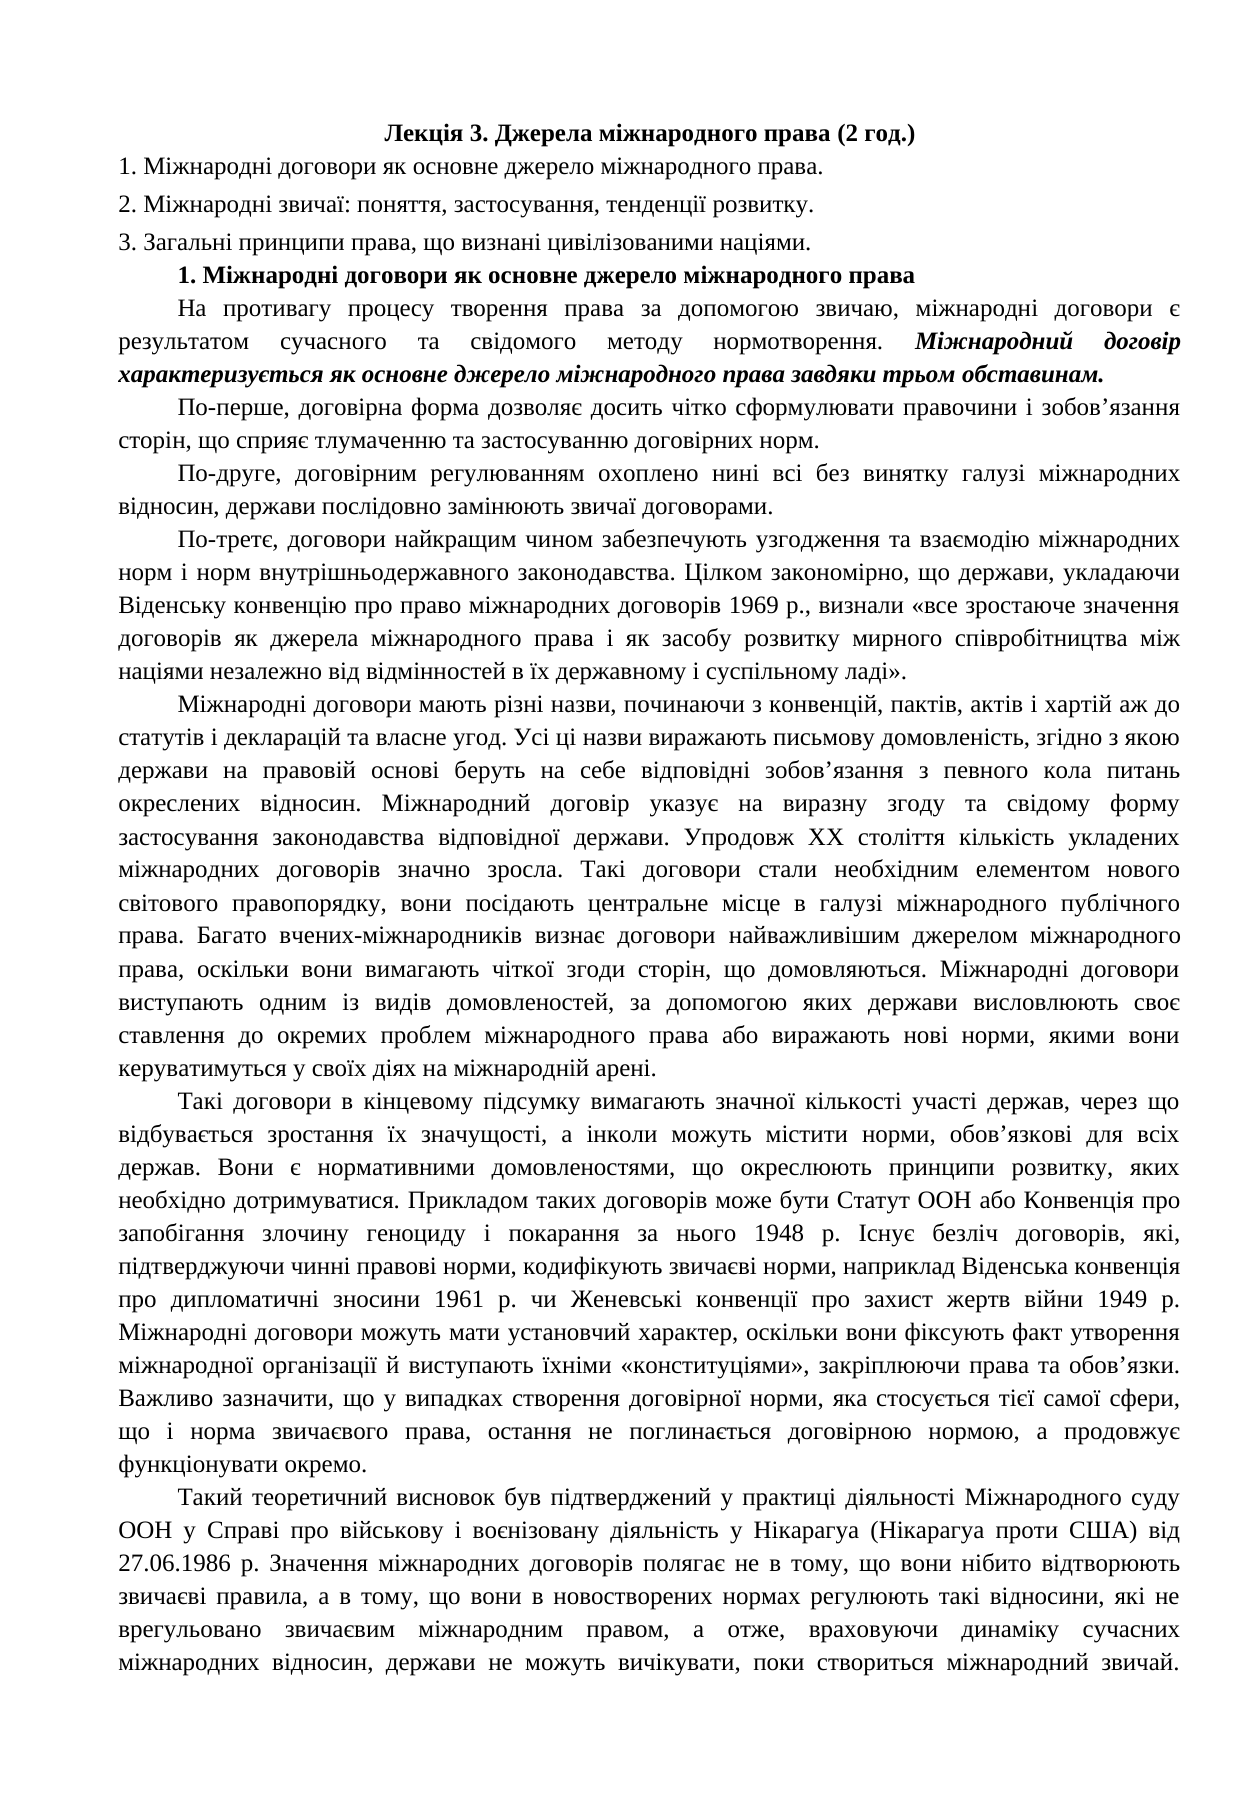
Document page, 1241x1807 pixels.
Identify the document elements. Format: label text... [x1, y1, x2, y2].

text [118, 1482, 1181, 1676]
text По-друге, договірним регулюванням охоплено нині всі без винятку галузі міжнародних відносин, держави послідовно замінюють звичаї договорами. [118, 458, 1181, 520]
text По-перше, договірна форма дозволяє досить чітко сформулювати правочини і зобов’язання сторін, що сприяє тлумаченню та застосуванню договірних норм. [118, 392, 1181, 454]
text По-третє, договори найкращим чином забезпечують узгодження та взаємодію міжнародних норм і норм внутрішньодержавного законодавства. Цілком закономірно, що держави, укладаючи Віденську конвенцію про право міжнародних договорів 1969 р., визнали «все зростаюче значення договорів як джерела міжнародного права і як засобу розвитку мирного співробітництва між націями незалежно від відмінностей в їх державному і суспільному ладі». [118, 524, 1181, 685]
text 2. Міжнародні звичаї: поняття, застосування, тенденції розвитку. [118, 189, 1181, 218]
text Міжнародні договори мають різні назви, починаючи з конвенцій, пактів, актів і хартій аж до статутів і декларацій та власне угод. Усі ці назви виражають письмову домовленість, згідно з якою держави на правовій основі беруть на себе відповідні зобов’язання з певного кола питань окреслених відносин. Міжнародний договір указує на виразну згоду та свідому форму застосування законодавства відповідної держави. Упродовж XX століття кількість укладених міжнародних договорів значно зросла. Такі договори стали необхідним елементом нового світового правопорядку, вони посідають центральне місце в галузі міжнародного публічного права. Багато вчених-міжнародників визнає договори найважливішим джерелом міжнародного права, оскільки вони вимагають чіткої згоди сторін, що домовляються. Міжнародні договори виступають одним із видів домовленостей, за допомогою яких держави висловлюють своє ставлення до окремих проблем міжнародного права або виражають нові норми, якими вони керуватимуться у своїх діях на міжнародній арені. [118, 689, 1181, 1081]
text На противагу процесу творення права за допомогою звичаю, міжнародні договори є результатом сучасного та свідомого методу нормотворення. Міжнародний договір характеризується як основне джерело міжнародного права завдяки трьом обставинам. [118, 293, 1181, 388]
text 3. Загальні принципи права, що визнані цивілізованими націями. [118, 227, 1181, 256]
text Лекція 3. Джерела міжнародного права (2 год.) [118, 118, 1181, 147]
text 1. Міжнародні договори як основне джерело міжнародного права. [118, 151, 1181, 180]
text Такі договори в кінцевому підсумку вимагають значної кількості участі держав, через що відбувається зростання їх значущості, а інколи можуть містити норми, обов’язкові для всіх держав. Вони є нормативними домовленостями, що окреслюють принципи розвитку, яких необхідно дотримуватися. Прикладом таких договорів може бути Статут ООН або Конвенція про запобігання злочину геноциду і покарання за нього 1948 р. Існує безліч договорів, які, підтверджуючи чинні правові норми, кодифікують звичаєві норми, наприклад Віденська конвенція про дипломатичні зносини 1961 р. чи Женевські конвенції про захист жертв війни 1949 р. Міжнародні договори можуть мати установчий характер, оскільки вони фіксують факт утворення міжнародної організації й виступають їхніми «конституціями», закріплюючи права та обов’язки. Важливо зазначити, що у випадках створення договірної норми, яка стосується тієї самої сфери, що і норма звичаєвого права, остання не поглинається договірною нормою, а продовжує функціонувати окремо. [118, 1086, 1181, 1478]
text 1. Міжнародні договори як основне джерело міжнародного права [118, 260, 1181, 289]
